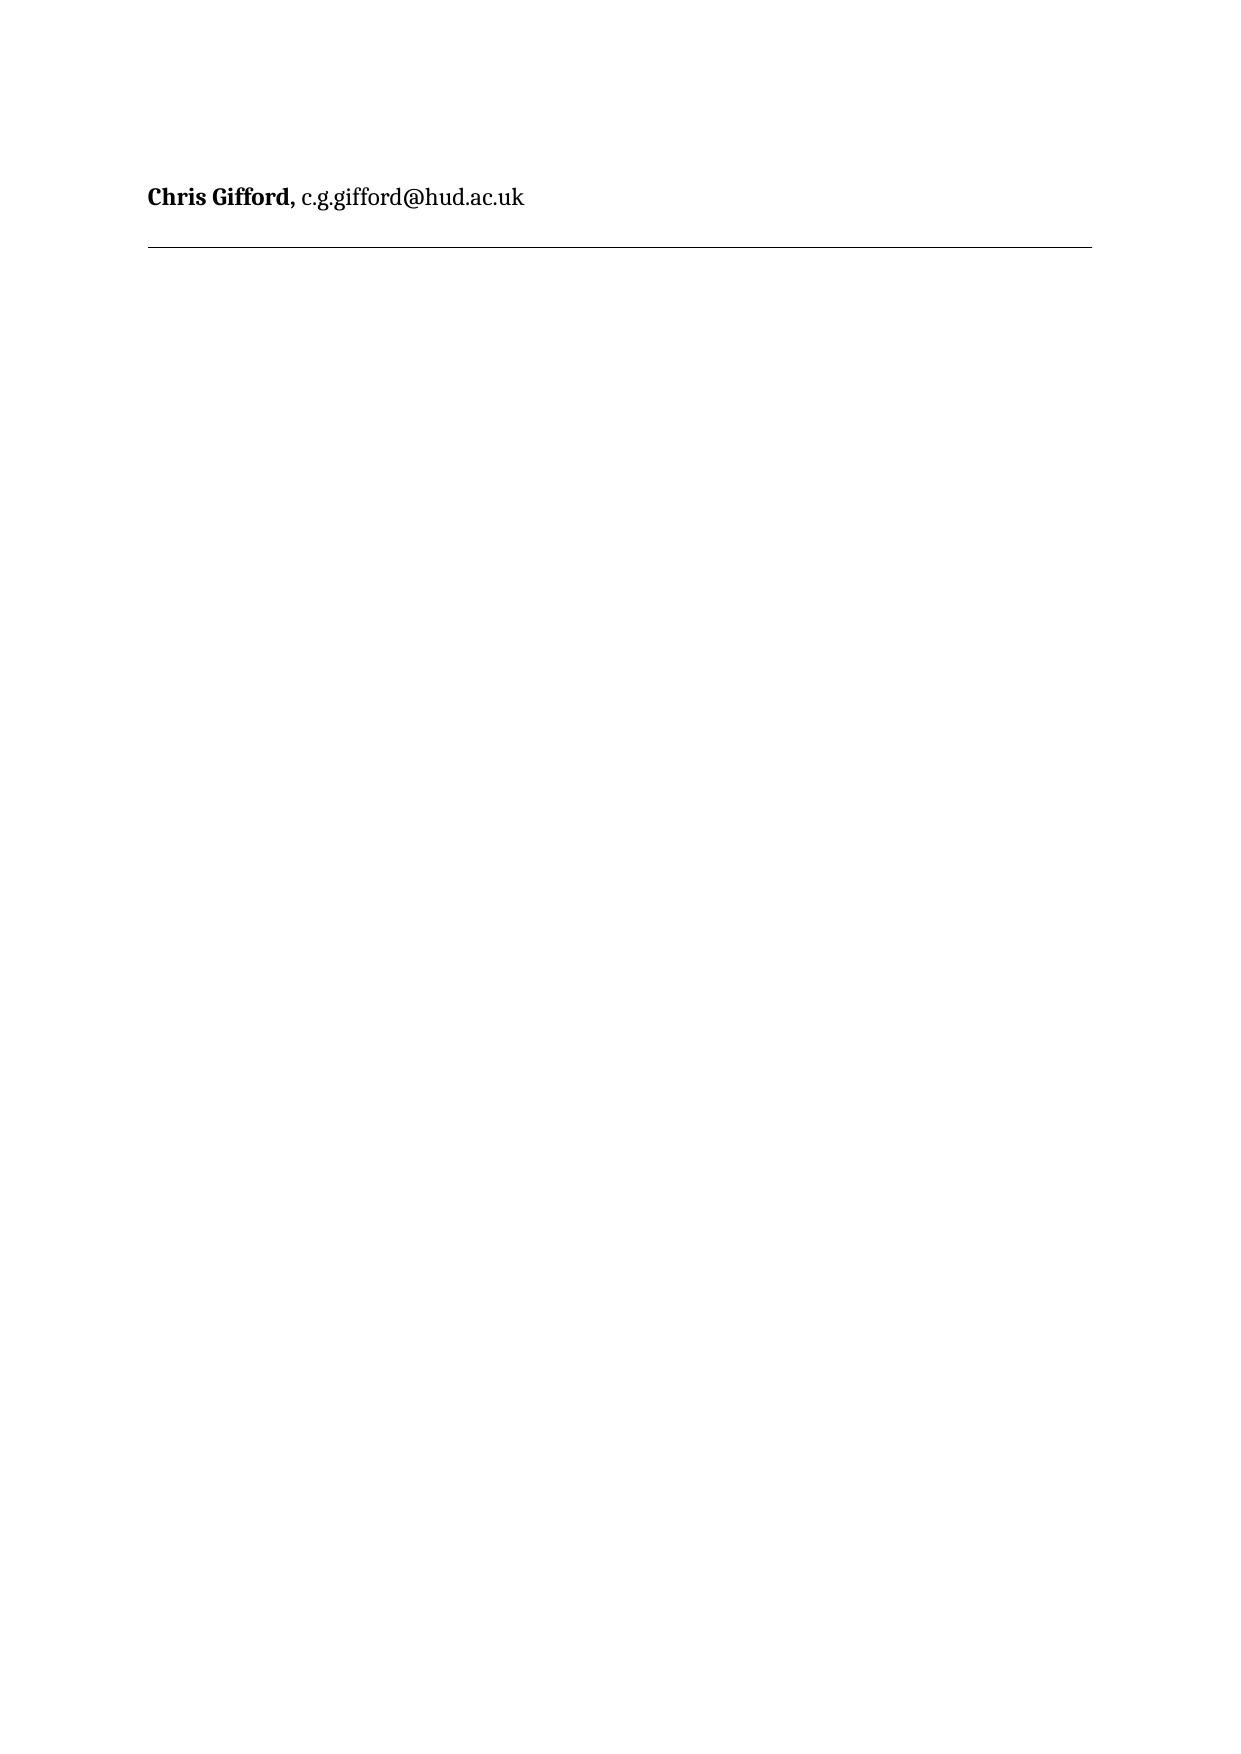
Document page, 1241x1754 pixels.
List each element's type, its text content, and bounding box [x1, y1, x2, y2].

text Chris Gifford, c.g.gifford@hud.ac.uk [148, 183, 1092, 212]
